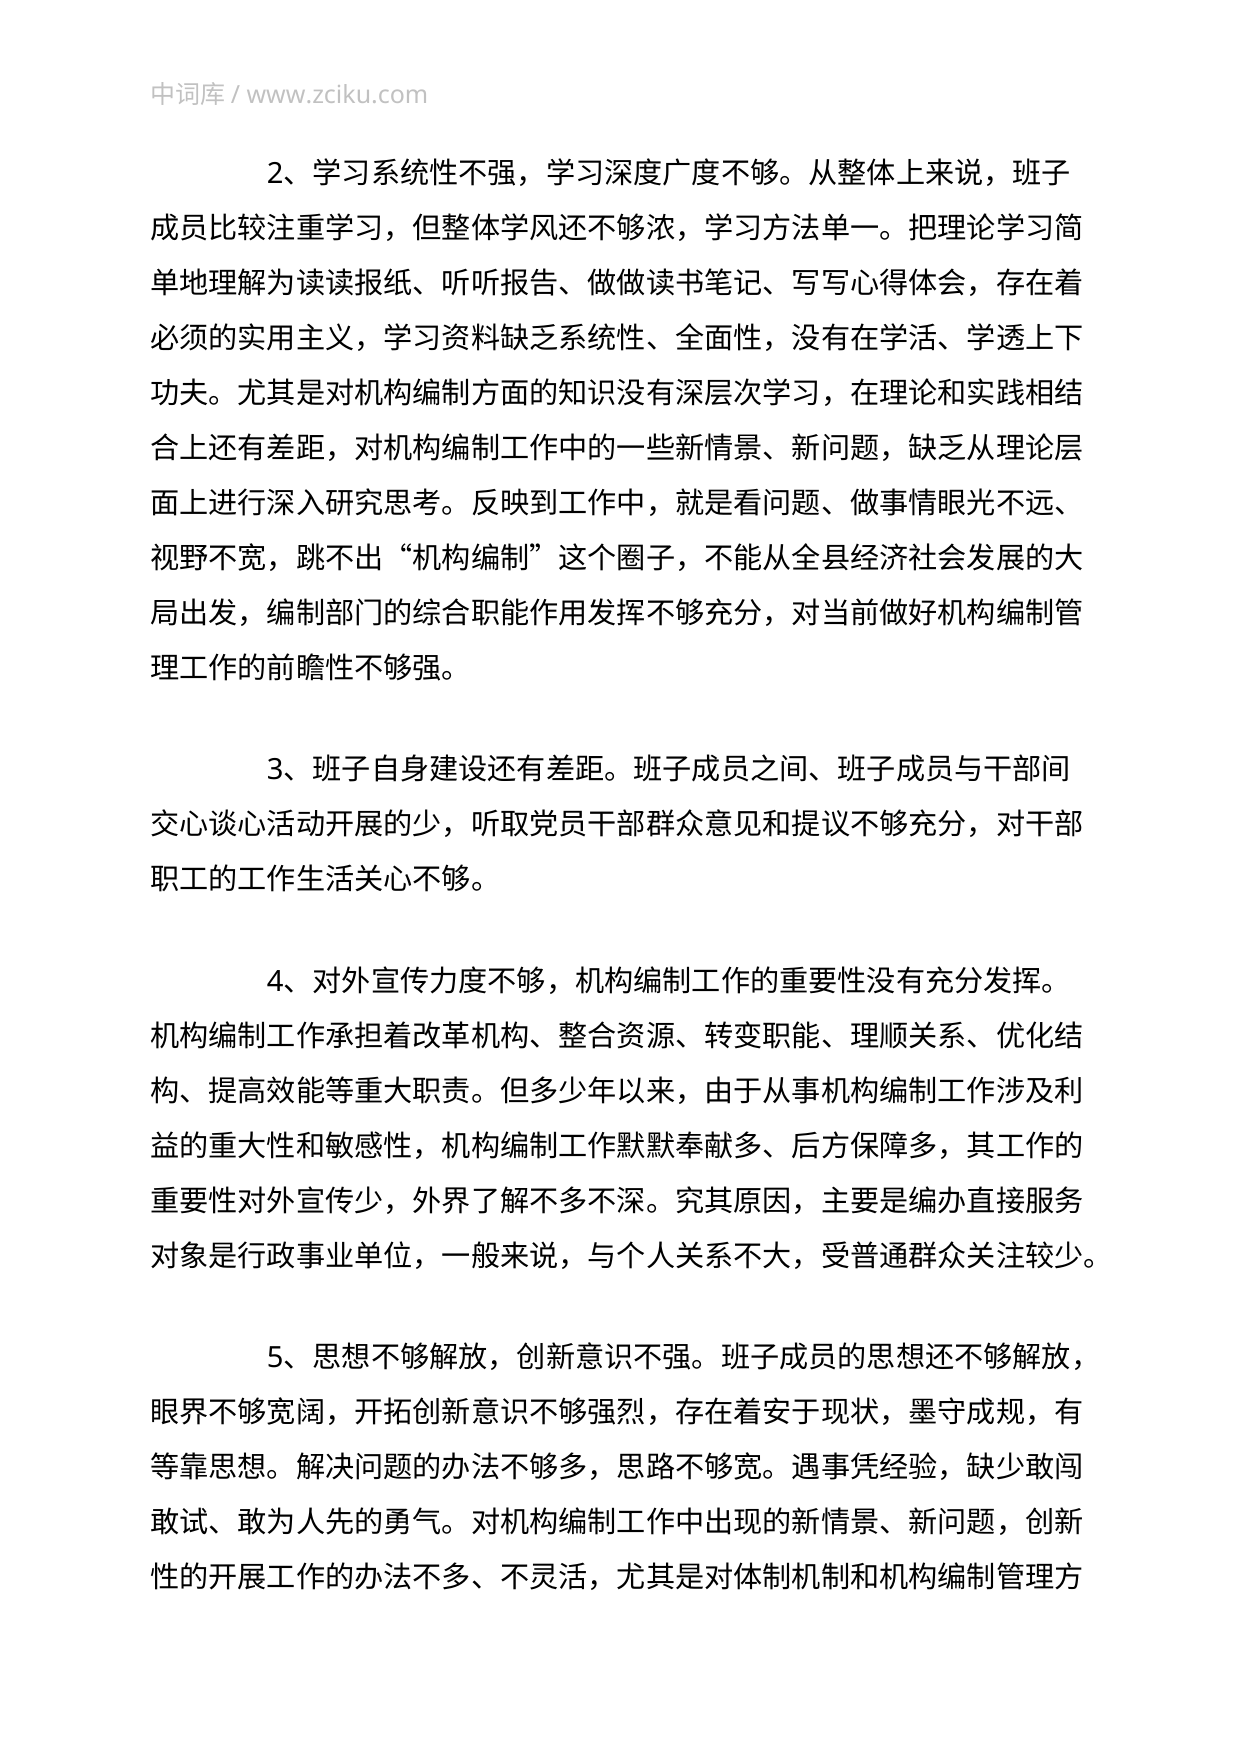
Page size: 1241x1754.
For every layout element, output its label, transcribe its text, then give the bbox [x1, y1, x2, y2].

text 4、对外宣传力度不够，机构编制工作的重要性没有充分发挥。机构编制工作承担着改革机构、整合资源、转变职能、理顺关系、优化结构、提高效能等重大职责。但多少年以来，由于从事机构编制工作涉及利益的重大性和敏感性，机构编制工作默默奉献多、后方保障多，其工作的重要性对外宣传少，外界了解不多不深。究其原因，主要是编办直接服务对象是行政事业单位，一般来说，与个人关系不大，受普通群众关注较少。 [150, 958, 1090, 1274]
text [150, 1334, 1090, 1596]
text 2、学习系统性不强，学习深度广度不够。从整体上来说，班子成员比较注重学习，但整体学风还不够浓，学习方法单一。把理论学习简单地理解为读读报纸、听听报告、做做读书笔记、写写心得体会，存在着必须的实用主义，学习资料缺乏系统性、全面性，没有在学活、学透上下功夫。尤其是对机构编制方面的知识没有深层次学习，在理论和实践相结合上还有差距，对机构编制工作中的一些新情景、新问题，缺乏从理论层面上进行深入研究思考。反映到工作中，就是看问题、做事情眼光不远、视野不宽，跳不出“机构编制”这个圈子，不能从全县经济社会发展的大局出发，编制部门的综合职能作用发挥不够充分，对当前做好机构编制管理工作的前瞻性不够强。 [150, 150, 1090, 686]
text 3、班子自身建设还有差距。班子成员之间、班子成员与干部间交心谈心活动开展的少，听取党员干部群众意见和提议不够充分，对干部职工的工作生活关心不够。 [150, 746, 1090, 898]
